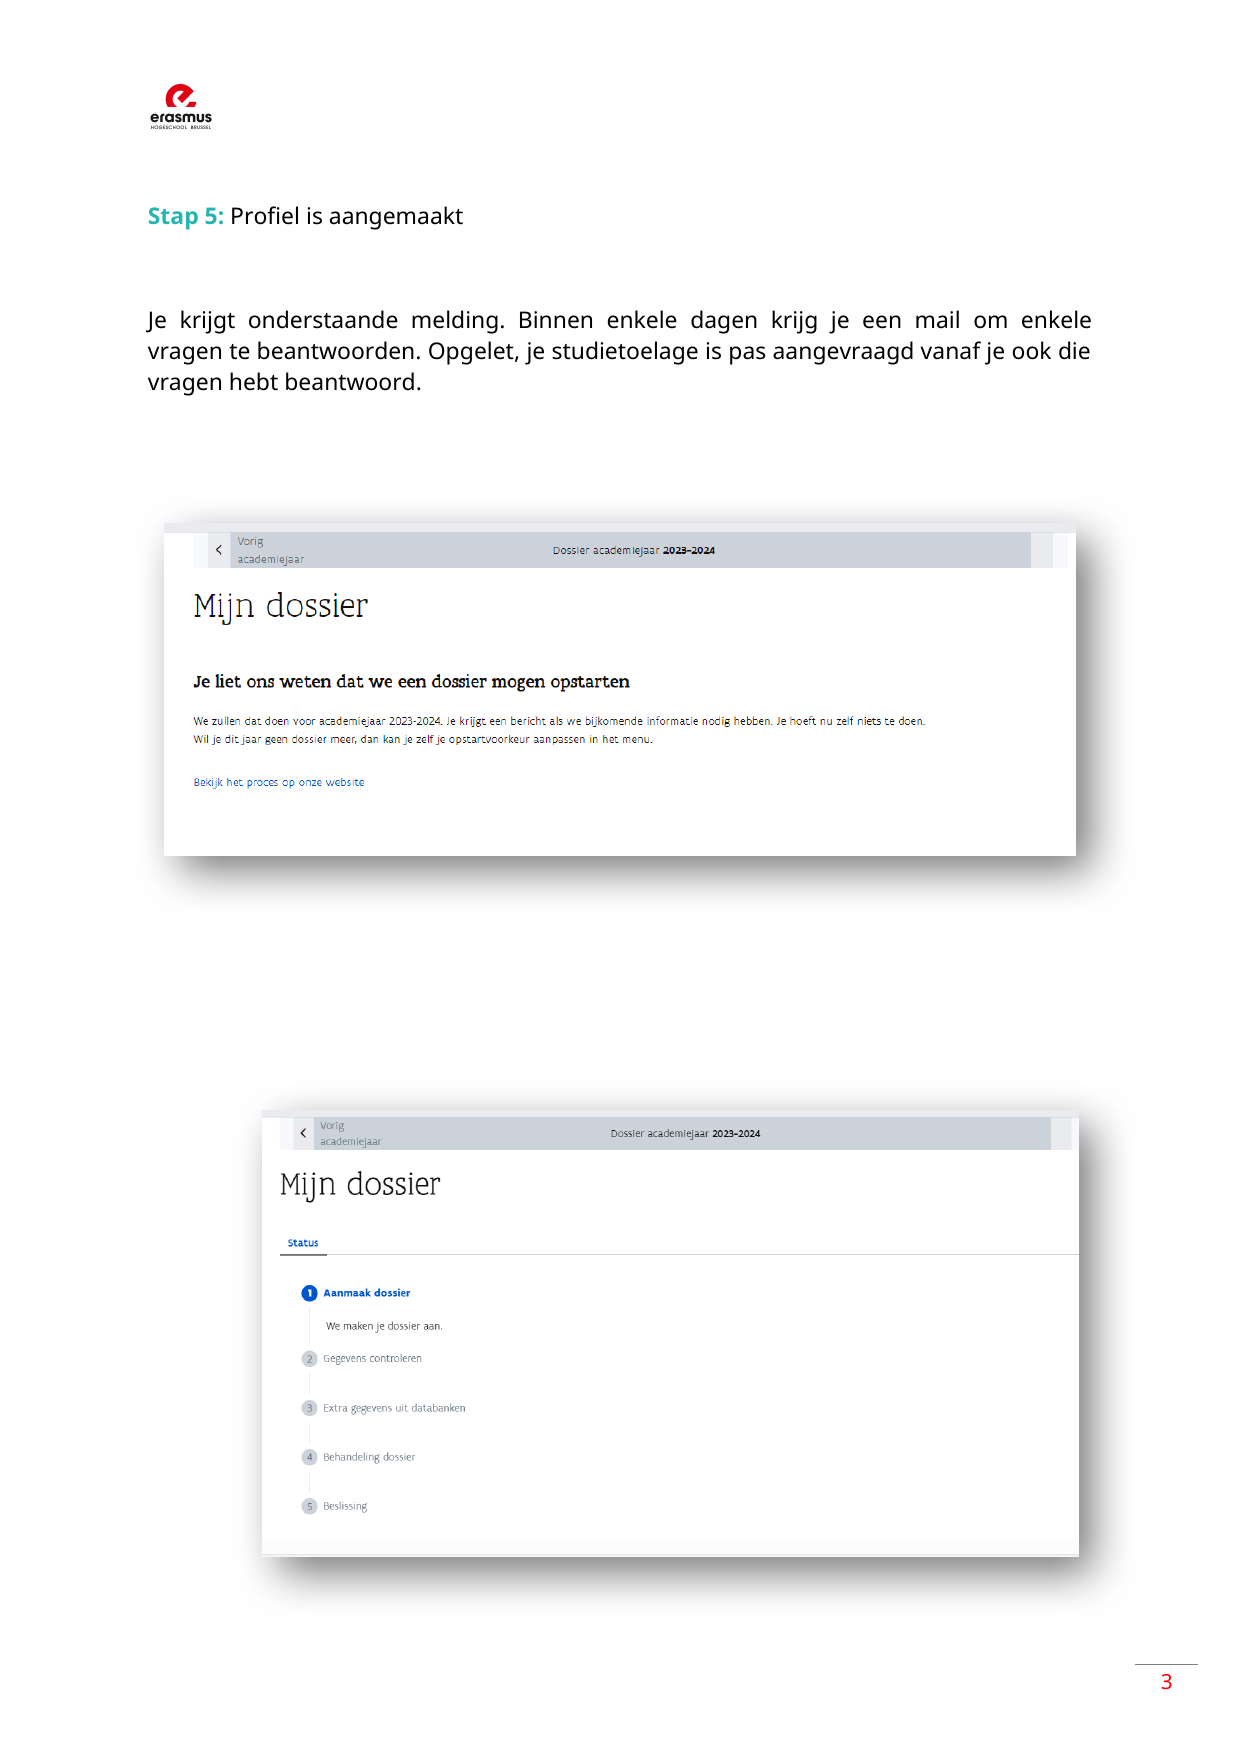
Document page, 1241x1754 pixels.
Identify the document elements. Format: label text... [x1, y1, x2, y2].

text Stap 5: Profiel is aangemaakt [148, 200, 1093, 231]
picture [147, 73, 215, 141]
picture [164, 523, 1076, 856]
picture [262, 1110, 1079, 1557]
text Je krijgt onderstaande melding. Binnen enkele dagen krijg je een mail om enkele vragen te beantwoorden. Opgelet, je studietoelage is pas aangevraagd vanaf je ook die vragen hebt beantwoord. [148, 304, 1093, 398]
